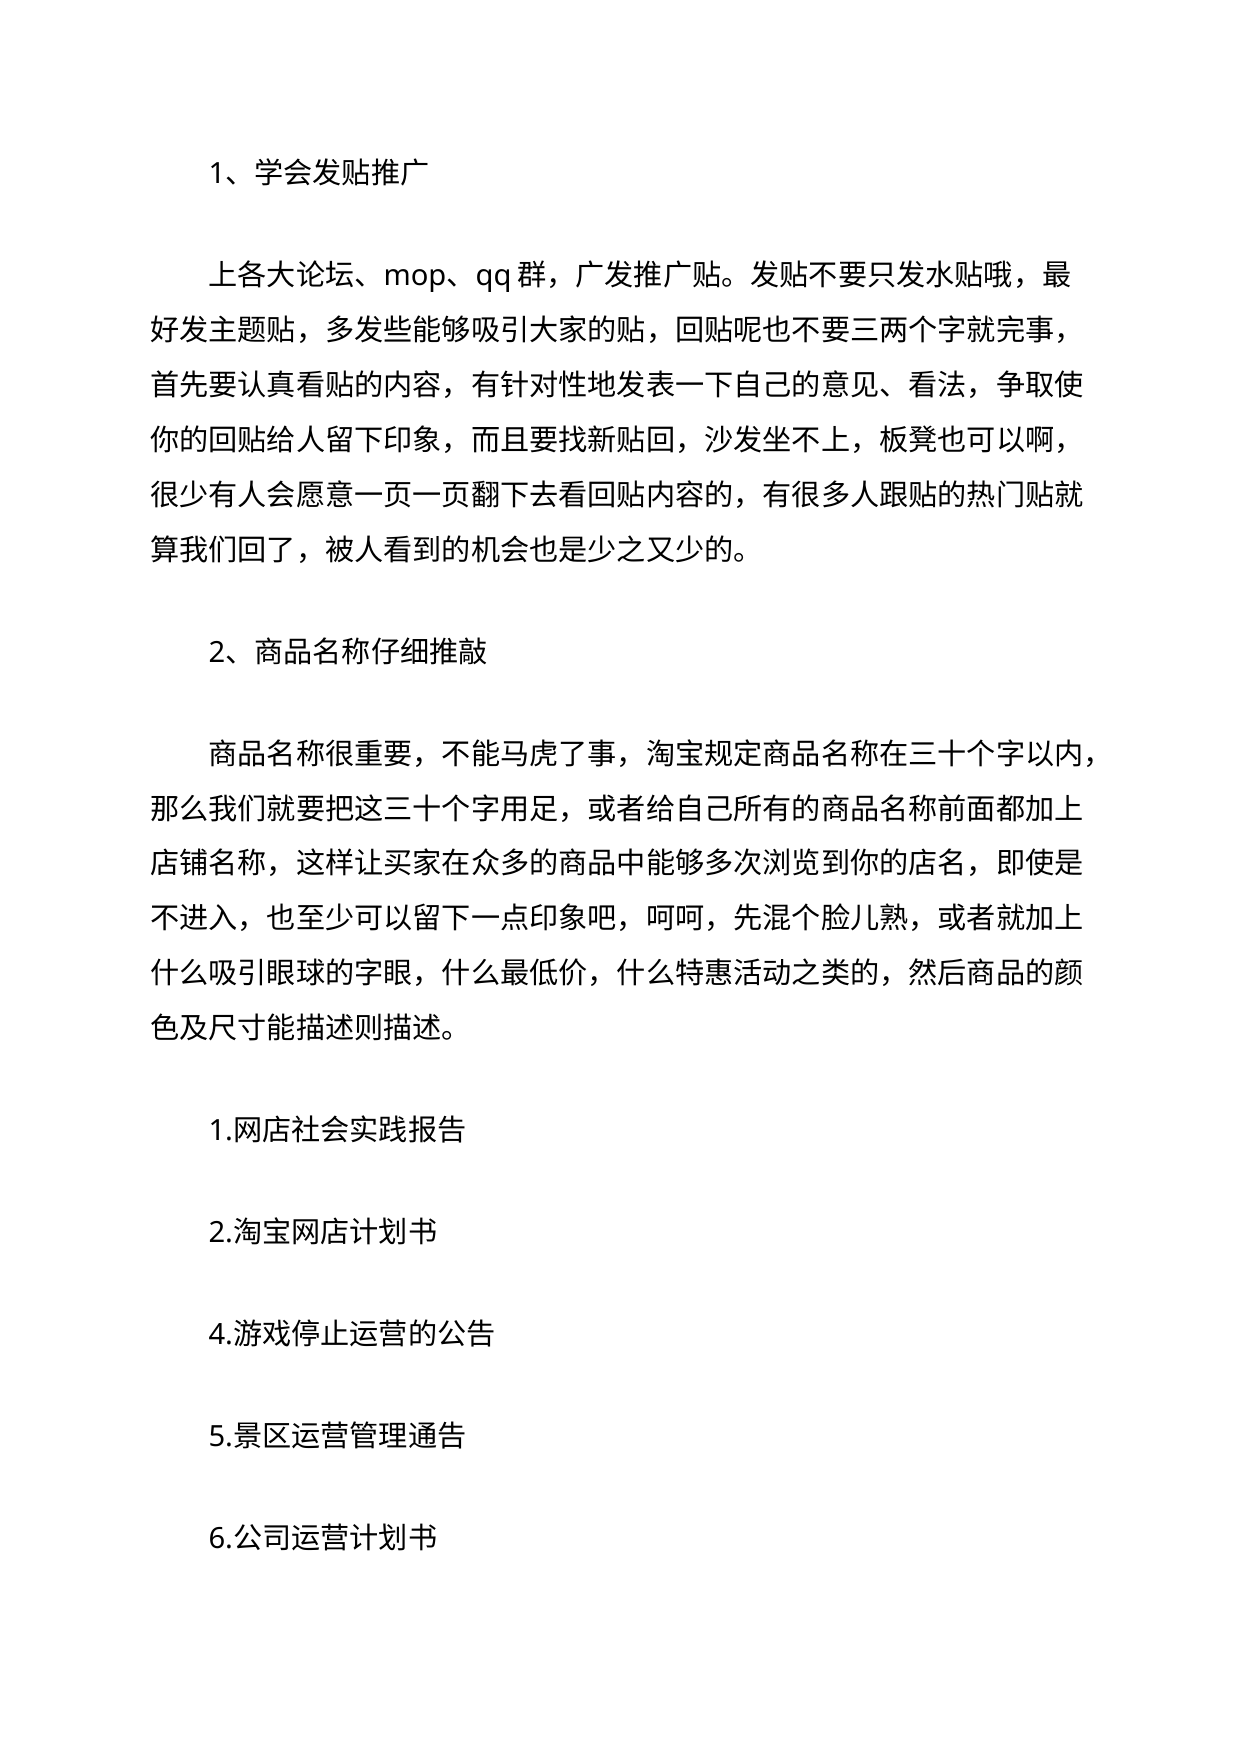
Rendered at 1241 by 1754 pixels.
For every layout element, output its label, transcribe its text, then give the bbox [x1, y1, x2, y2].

text 商品名称很重要，不能马虎了事，淘宝规定商品名称在三十个字以内，那么我们就要把这三十个字用足，或者给自己所有的商品名称前面都加上店铺名称，这样让买家在众多的商品中能够多次浏览到你的店名，即使是不进入，也至少可以留下一点印象吧，呵呵，先混个脸儿熟，或者就加上什么吸引眼球的字眼，什么最低价，什么特惠活动之类的，然后商品的颜色及尺寸能描述则描述。 [150, 730, 1090, 1047]
text 1、学会发贴推广 [150, 150, 1090, 192]
text 6.公司运营计划书 [150, 1514, 1090, 1557]
text 2、商品名称仔细推敲 [150, 628, 1090, 671]
text 1.网店社会实践报告 [150, 1107, 1090, 1149]
text 2.淘宝网店计划书 [150, 1208, 1090, 1251]
text 5.景区运营管理通告 [150, 1412, 1090, 1455]
text 4.游戏停止运营的公告 [150, 1311, 1090, 1353]
text 上各大论坛、mop、qq群，广发推广贴。发贴不要只发水贴哦，最好发主题贴，多发些能够吸引大家的贴，回贴呢也不要三两个字就完事，首先要认真看贴的内容，有针对性地发表一下自己的意见、看法，争取使你的回贴给人留下印象，而且要找新贴回，沙发坐不上，板凳也可以啊，很少有人会愿意一页一页翻下去看回贴内容的，有很多人跟贴的热门贴就算我们回了，被人看到的机会也是少之又少的。 [150, 252, 1090, 569]
